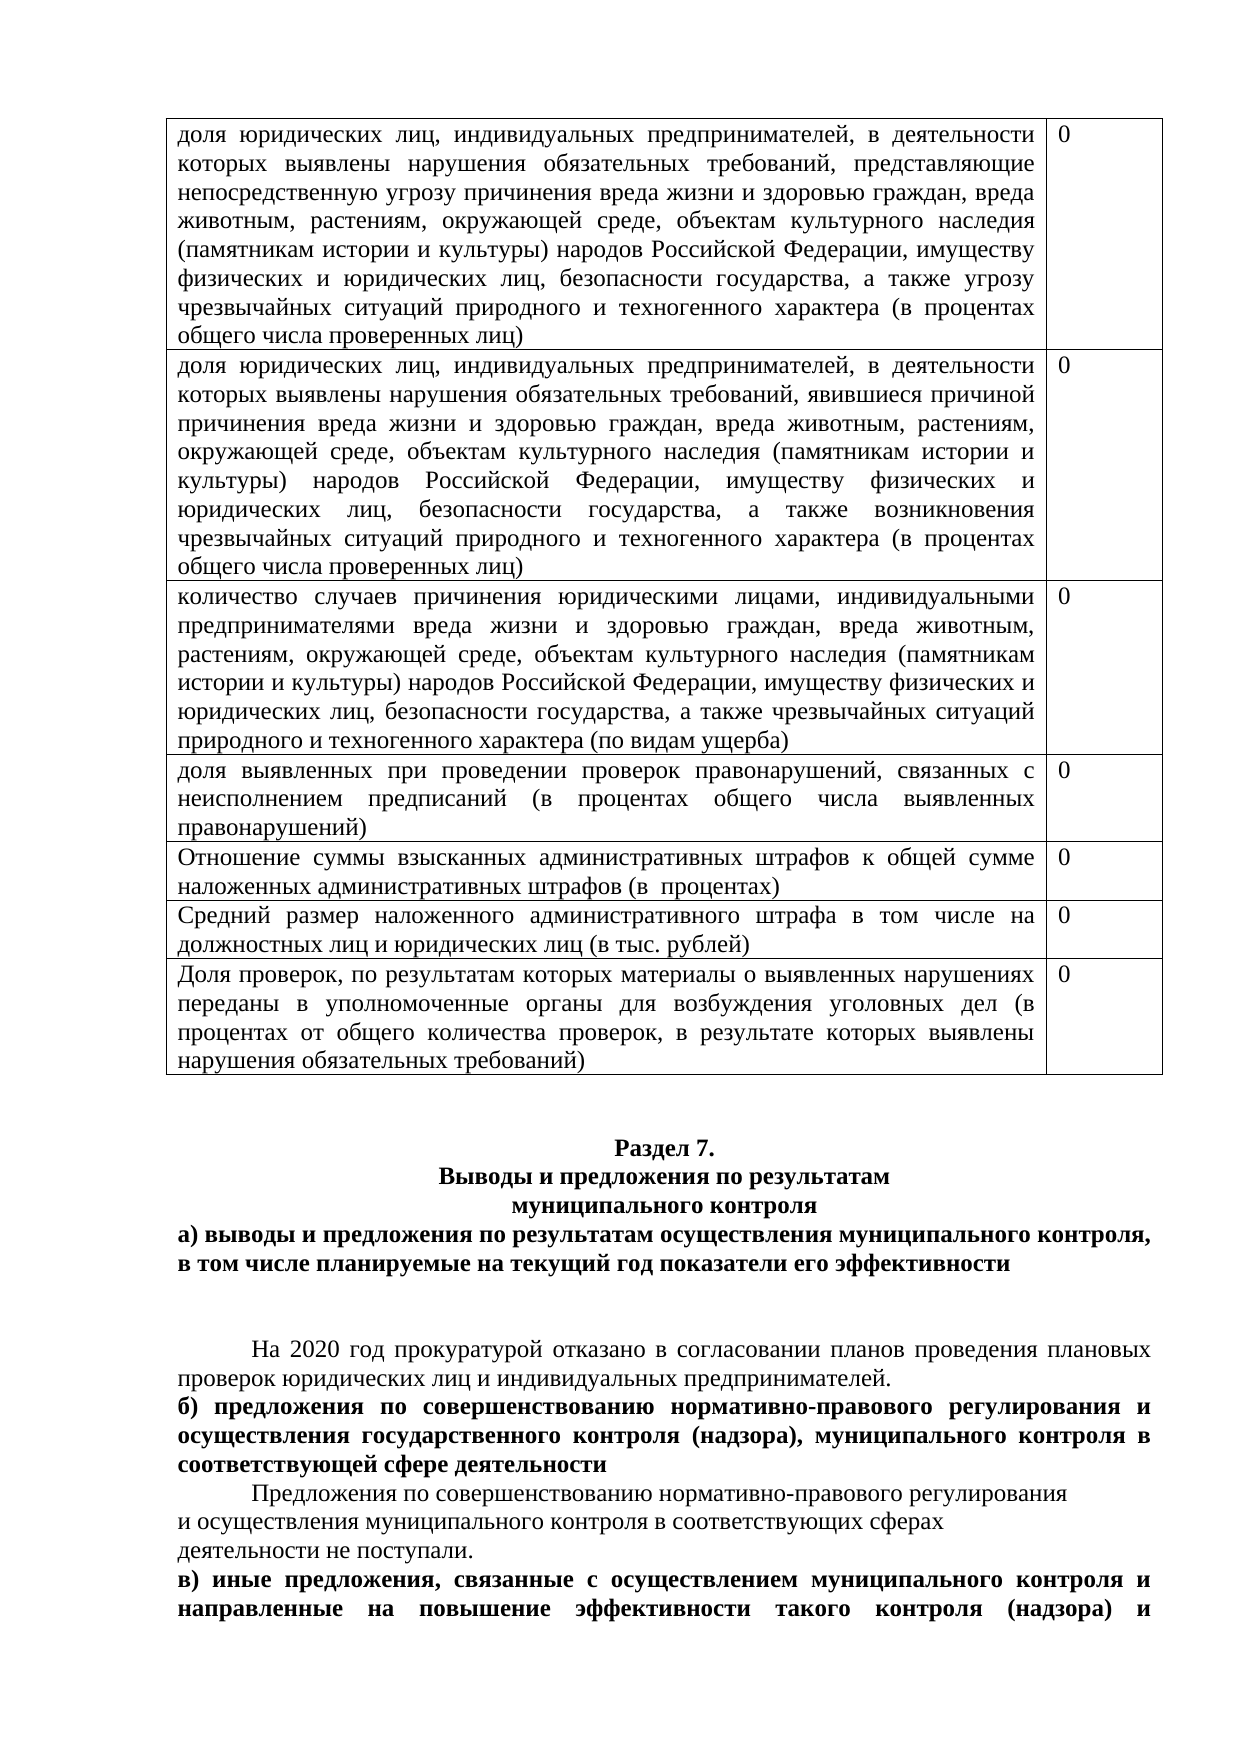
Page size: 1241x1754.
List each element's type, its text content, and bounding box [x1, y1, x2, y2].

table_cell доля юридических лиц, индивидуальных предпринимателей, в деятельности которых выявлены нарушения обязательных требований, представляющие непосредственную угрозу причинения вреда жизни и здоровью граждан, вреда животным, растениям, окружающей среде, объектам культурного наследия (памятникам истории и культуры) народов Российской Федерации, имуществу физических и юридических лиц, безопасности государства, а также угрозу чрезвычайных ситуаций природного и техногенного характера (в процентах общего числа проверенных лиц) [167, 119, 1046, 349]
table_cell Средний размер наложенного административного штрафа в том числе на должностных лиц и юридических лиц (в тыс. рублей) [167, 901, 1046, 958]
table_cell 0 [1047, 842, 1162, 899]
text Выводы и предложения по результатам [177, 1161, 1152, 1190]
table_cell Отношение суммы взысканных административных штрафов к общей сумме наложенных административных штрафов (в процентах) [167, 842, 1046, 899]
table_cell 0 [1047, 350, 1162, 580]
table_cell 0 [1047, 581, 1162, 754]
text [177, 1564, 1152, 1621]
table_cell 0 [1047, 755, 1162, 841]
text и осуществления муниципального контроля в соответствующих сферах [177, 1506, 1152, 1535]
text Раздел 7. [177, 1133, 1152, 1161]
table_cell количество случаев причинения юридическими лицами, индивидуальными предпринимателями вреда жизни и здоровью граждан, вреда животным, растениям, окружающей среде, объектам культурного наследия (памятникам истории и культуры) народов Российской Федерации, имуществу физических и юридических лиц, безопасности государства, а также чрезвычайных ситуаций природного и техногенного характера (по видам ущерба) [167, 581, 1046, 754]
table_cell доля выявленных при проведении проверок правонарушений, связанных с неисполнением предписаний (в процентах общего числа выявленных правонарушений) [167, 755, 1046, 841]
table_cell доля юридических лиц, индивидуальных предпринимателей, в деятельности которых выявлены нарушения обязательных требований, явившиеся причиной причинения вреда жизни и здоровью граждан, вреда животным, растениям, окружающей среде, объектам культурного наследия (памятникам истории и культуры) народов Российской Федерации, имуществу физических и юридических лиц, безопасности государства, а также возникновения чрезвычайных ситуаций природного и техногенного характера (в процентах общего числа проверенных лиц) [167, 350, 1046, 580]
table_cell Доля проверок, по результатам которых материалы о выявленных нарушениях переданы в уполномоченные органы для возбуждения уголовных дел (в процентах от общего количества проверок, в результате которых выявлены нарушения обязательных требований) [167, 959, 1046, 1074]
text муниципального контроля [177, 1190, 1152, 1219]
text а) выводы и предложения по результатам осуществления муниципального контроля, в том числе планируемые на текущий год показатели его эффективности [177, 1219, 1152, 1276]
text деятельности не поступали. [177, 1535, 1152, 1564]
table_cell 0 [1047, 119, 1162, 349]
text На 2020 год прокуратурой отказано в согласовании планов проведения плановых проверок юридических лиц и индивидуальных предпринимателей. [177, 1334, 1152, 1391]
text б) предложения по совершенствованию нормативно-правового регулирования и осуществления государственного контроля (надзора), муниципального контроля в соответствующей сфере деятельности [177, 1391, 1152, 1478]
table_cell 0 [1047, 959, 1162, 1074]
table_cell 0 [1047, 901, 1162, 958]
text Предложения по совершенствованию нормативно-правового регулирования [177, 1478, 1152, 1506]
